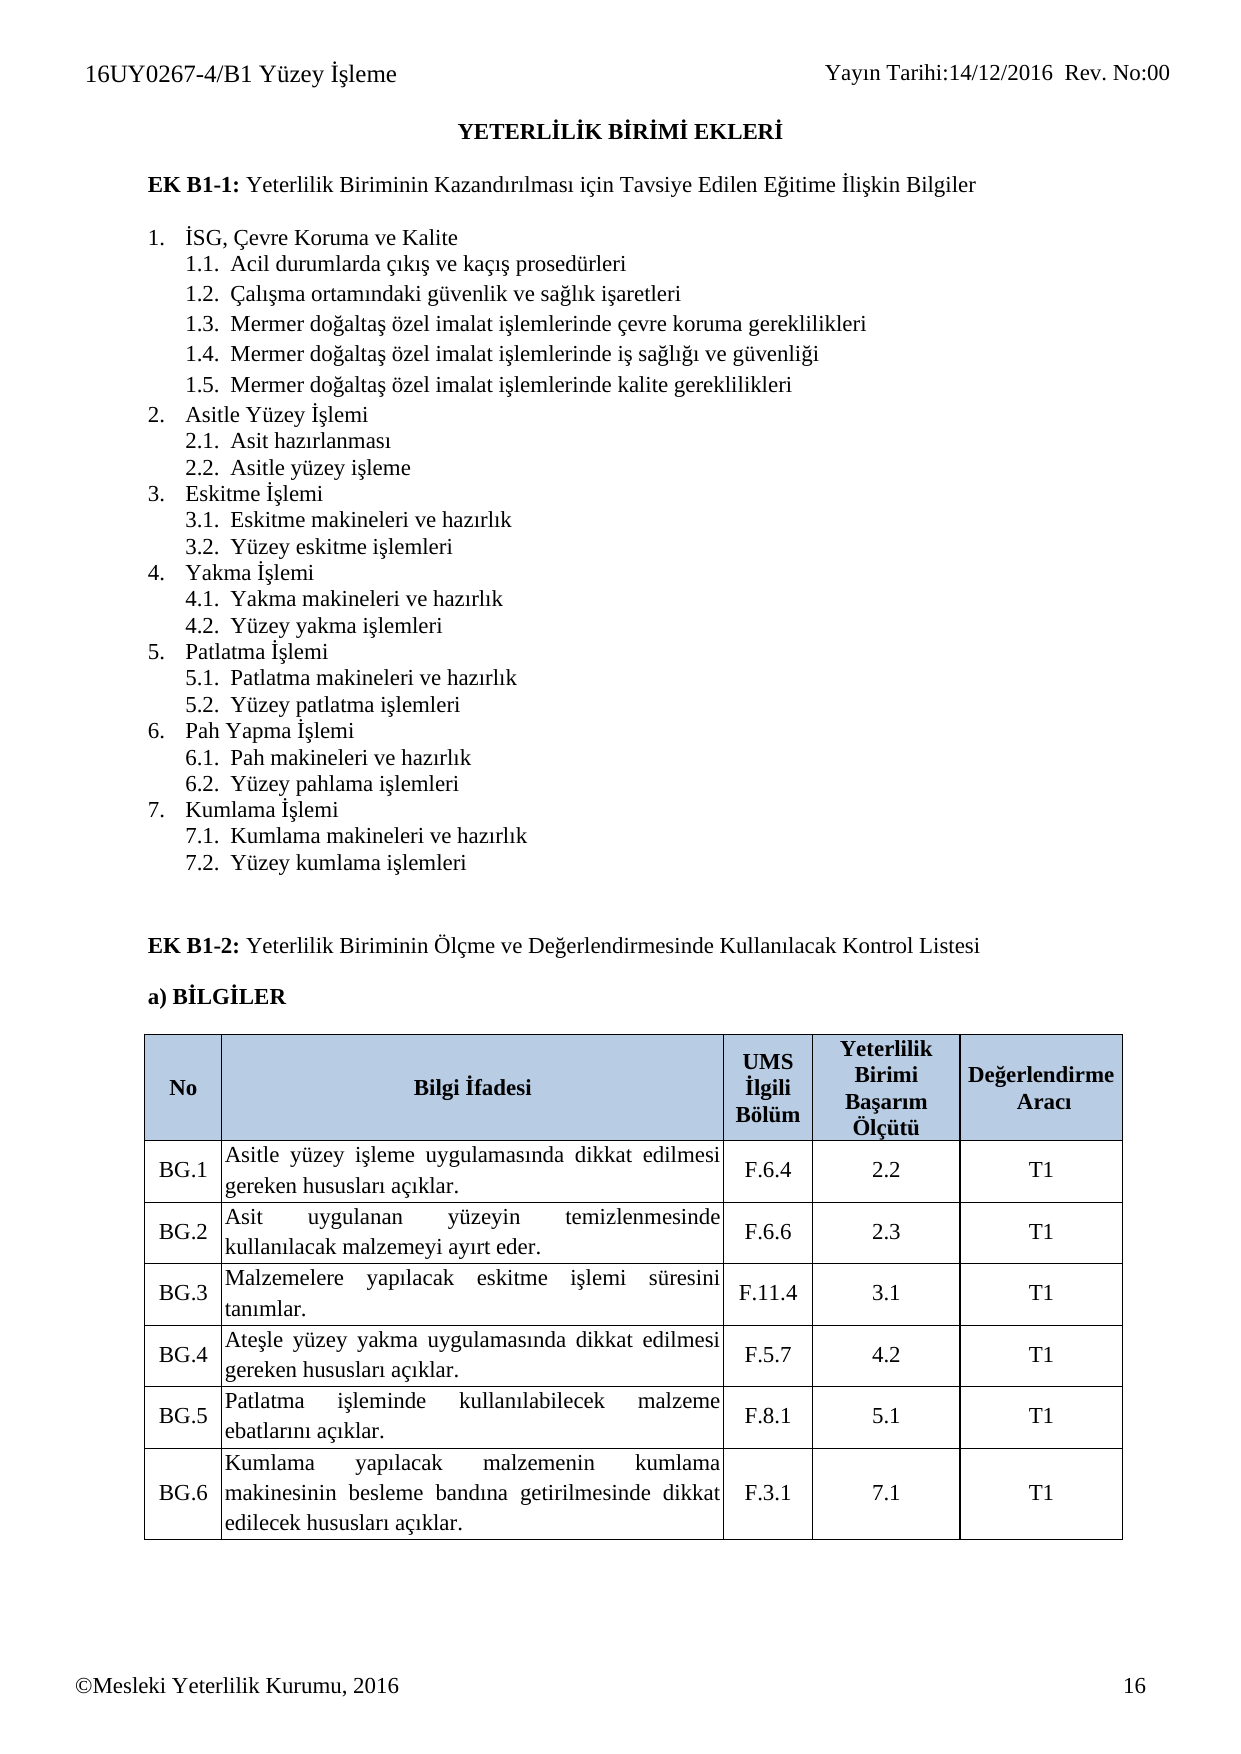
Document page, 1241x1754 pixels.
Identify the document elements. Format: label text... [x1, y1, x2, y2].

list Mermer doğaltaş özel imalat işlemlerinde çevre koruma gereklilikleri [185, 310, 1092, 338]
list Mermer doğaltaş özel imalat işlemlerinde iş sağlığı ve güvenliği [185, 342, 1092, 369]
table_cell T1 [961, 1277, 1122, 1337]
table_cell Ateşle yüzey yakma uygulamasında dikkat edilmesi gereken hususları açıklar. [222, 1338, 723, 1398]
table_cell BG.5 [145, 1400, 221, 1460]
list Yüzey patlatma işlemleri [185, 703, 1092, 729]
list Acil durumlarda çıkış ve kaçış prosedürleri [185, 250, 1092, 276]
text EK B1-1: Yeterlilik Biriminin Kazandırılması için Tavsiye Edilen Eğitime İlişkin Bilgiler [148, 171, 1092, 197]
table_cell F.6.4 [724, 1154, 812, 1214]
list Eskitme İşlemi [148, 484, 1092, 510]
list Patlatma makineleri ve hazırlık [185, 675, 1092, 703]
list Çalışma ortamındaki güvenlik ve sağlık işaretleri [185, 280, 1092, 306]
table_cell F.6.6 [724, 1215, 812, 1276]
table_cell T1 [961, 1154, 1122, 1214]
list Eskitme makineleri ve hazırlık [185, 510, 1092, 538]
list Pah makineleri ve hazırlık [185, 756, 1092, 782]
table_cell T1 [961, 1400, 1122, 1460]
list Pah Yapma İşlemi [148, 729, 1092, 756]
list Asitle Yüzey İşlemi [148, 405, 1092, 431]
table_cell T1 [961, 1215, 1122, 1276]
table_header UMS İlgili Bölüm [724, 1047, 812, 1153]
table_cell 2.3 [813, 1215, 959, 1276]
list Asitle yüzey işleme [185, 458, 1092, 484]
text a) BİLGİLER [148, 995, 1092, 1022]
list Yüzey pahlama işlemleri [185, 782, 1092, 808]
table_cell F.5.7 [724, 1338, 812, 1398]
table_cell F.8.1 [724, 1400, 812, 1460]
list Mermer doğaltaş özel imalat işlemlerinde kalite gereklilikleri [185, 373, 1092, 401]
list Yüzey yakma işlemleri [185, 621, 1092, 649]
list Yüzey eskitme işlemleri [185, 538, 1092, 566]
table_cell BG.2 [145, 1215, 221, 1276]
table_cell BG.3 [145, 1277, 221, 1337]
list Yakma makineleri ve hazırlık [185, 593, 1092, 621]
table_cell 3.1 [813, 1277, 959, 1337]
table_cell F.3.1 [724, 1461, 812, 1552]
table_header Yeterlilik Birimi Başarım Ölçütü [813, 1047, 959, 1153]
list Kumlama İşlemi [148, 808, 1092, 835]
list İSG, Çevre Koruma ve Kalite [148, 223, 1092, 250]
table_cell Kumlama yapılacak malzemenin kumlama makinesinin besleme bandına getirilmesinde dikkat edilecek hususları açıklar. [222, 1461, 723, 1552]
text YETERLİLİK BİRİMİ EKLERİ [148, 118, 1092, 144]
table_cell BG.1 [145, 1154, 221, 1214]
list Yakma İşlemi [148, 566, 1092, 593]
table_cell T1 [961, 1461, 1122, 1552]
table_cell BG.6 [145, 1461, 221, 1552]
table_cell 7.1 [813, 1461, 959, 1552]
table_cell Malzemelere yapılacak eskitme işlemi süresini tanımlar. [222, 1277, 723, 1337]
table_cell F.11.4 [724, 1277, 812, 1337]
list Asit hazırlanması [185, 431, 1092, 458]
table_header Değerlendirme Aracı [961, 1047, 1122, 1153]
table_header No [145, 1047, 221, 1153]
table_cell 5.1 [813, 1400, 959, 1460]
table_header Bilgi İfadesi [222, 1047, 723, 1153]
table_cell 2.2 [813, 1154, 959, 1214]
table_cell Asit uygulanan yüzeyin temizlenmesinde kullanılacak malzemeyi ayırt eder. [222, 1215, 723, 1276]
table_cell BG.4 [145, 1338, 221, 1398]
list Kumlama makineleri ve hazırlık [185, 835, 1092, 861]
table_cell Asitle yüzey işleme uygulamasında dikkat edilmesi gereken hususları açıklar. [222, 1154, 723, 1214]
text EK B1-2: Yeterlilik Biriminin Ölçme ve Değerlendirmesinde Kullanılacak Kontrol Listesi [148, 944, 1092, 971]
table_cell T1 [961, 1338, 1122, 1398]
table_cell 4.2 [813, 1338, 959, 1398]
table_cell Patlatma işleminde kullanılabilecek malzeme ebatlarını açıklar. [222, 1400, 723, 1460]
list Patlatma İşlemi [148, 649, 1092, 675]
list Yüzey kumlama işlemleri [185, 861, 1092, 888]
